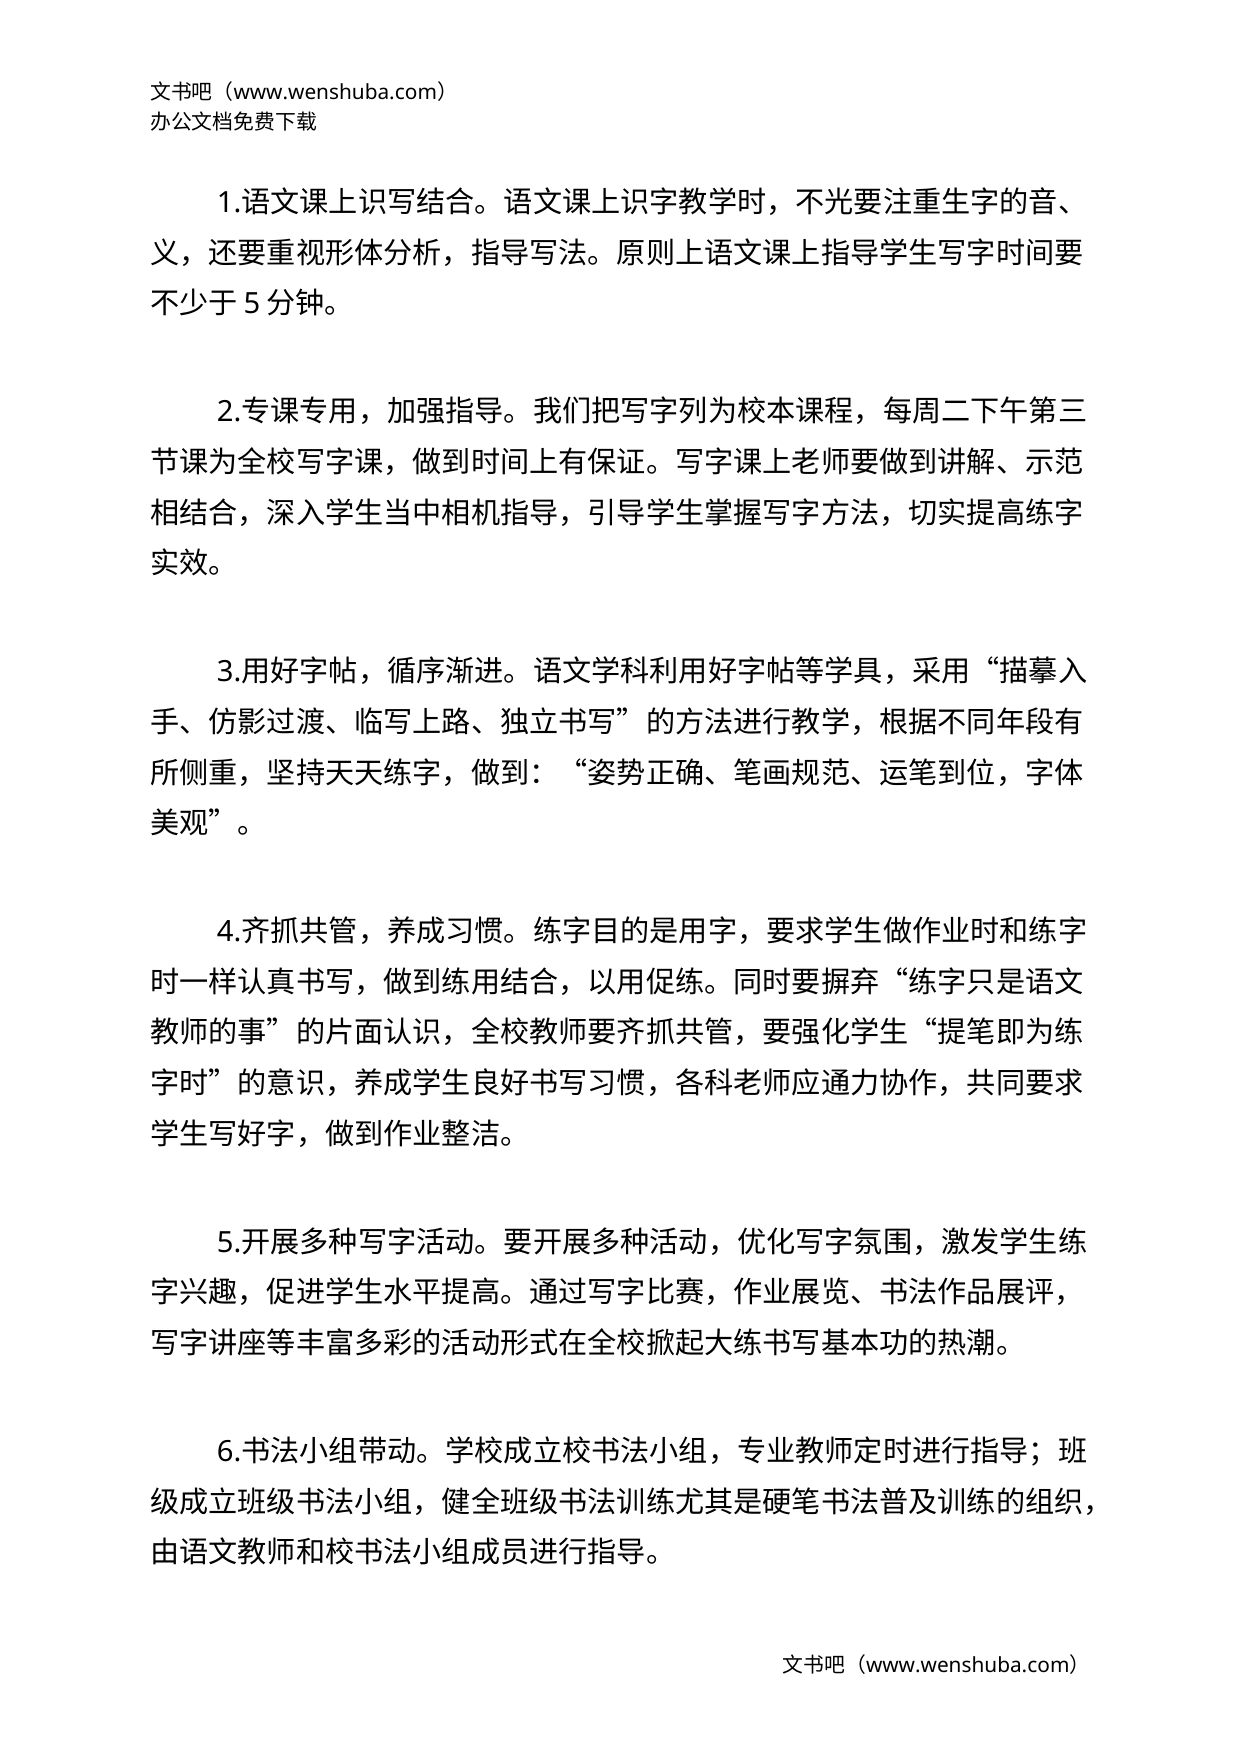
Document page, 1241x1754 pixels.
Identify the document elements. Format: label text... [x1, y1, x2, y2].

text 6.书法小组带动。学校成立校书法小组，专业教师定时进行指导；班级成立班级书法小组，健全班级书法训练尤其是硬笔书法普及训练的组织，由语文教师和校书法小组成员进行指导。 [150, 1427, 1090, 1571]
text 5.开展多种写字活动。要开展多种活动，优化写字氛围，激发学生练字兴趣，促进学生水平提高。通过写字比赛，作业展览、书法作品展评，写字讲座等丰富多彩的活动形式在全校掀起大练书写基本功的热潮。 [150, 1218, 1090, 1362]
text 1.语文课上识写结合。语文课上识字教学时，不光要注重生字的音、义，还要重视形体分析，指导写法。原则上语文课上指导学生写字时间要不少于5分钟。 [150, 178, 1090, 322]
text 3.用好字帖，循序渐进。语文学科利用好字帖等学具，采用“描摹入手、仿影过渡、临写上路、独立书写”的方法进行教学，根据不同年段有所侧重，坚持天天练字，做到：“姿势正确、笔画规范、运笔到位，字体美观”。 [150, 648, 1090, 842]
text 4.齐抓共管，养成习惯。练字目的是用字，要求学生做作业时和练字时一样认真书写，做到练用结合，以用促练。同时要摒弃“练字只是语文教师的事”的片面认识，全校教师要齐抓共管，要强化学生“提笔即为练字时”的意识，养成学生良好书写习惯，各科老师应通力协作，共同要求学生写好字，做到作业整洁。 [150, 907, 1090, 1153]
text 2.专课专用，加强指导。我们把写字列为校本课程，每周二下午第三节课为全校写字课，做到时间上有保证。写字课上老师要做到讲解、示范相结合，深入学生当中相机指导，引导学生掌握写字方法，切实提高练字实效。 [150, 388, 1090, 582]
